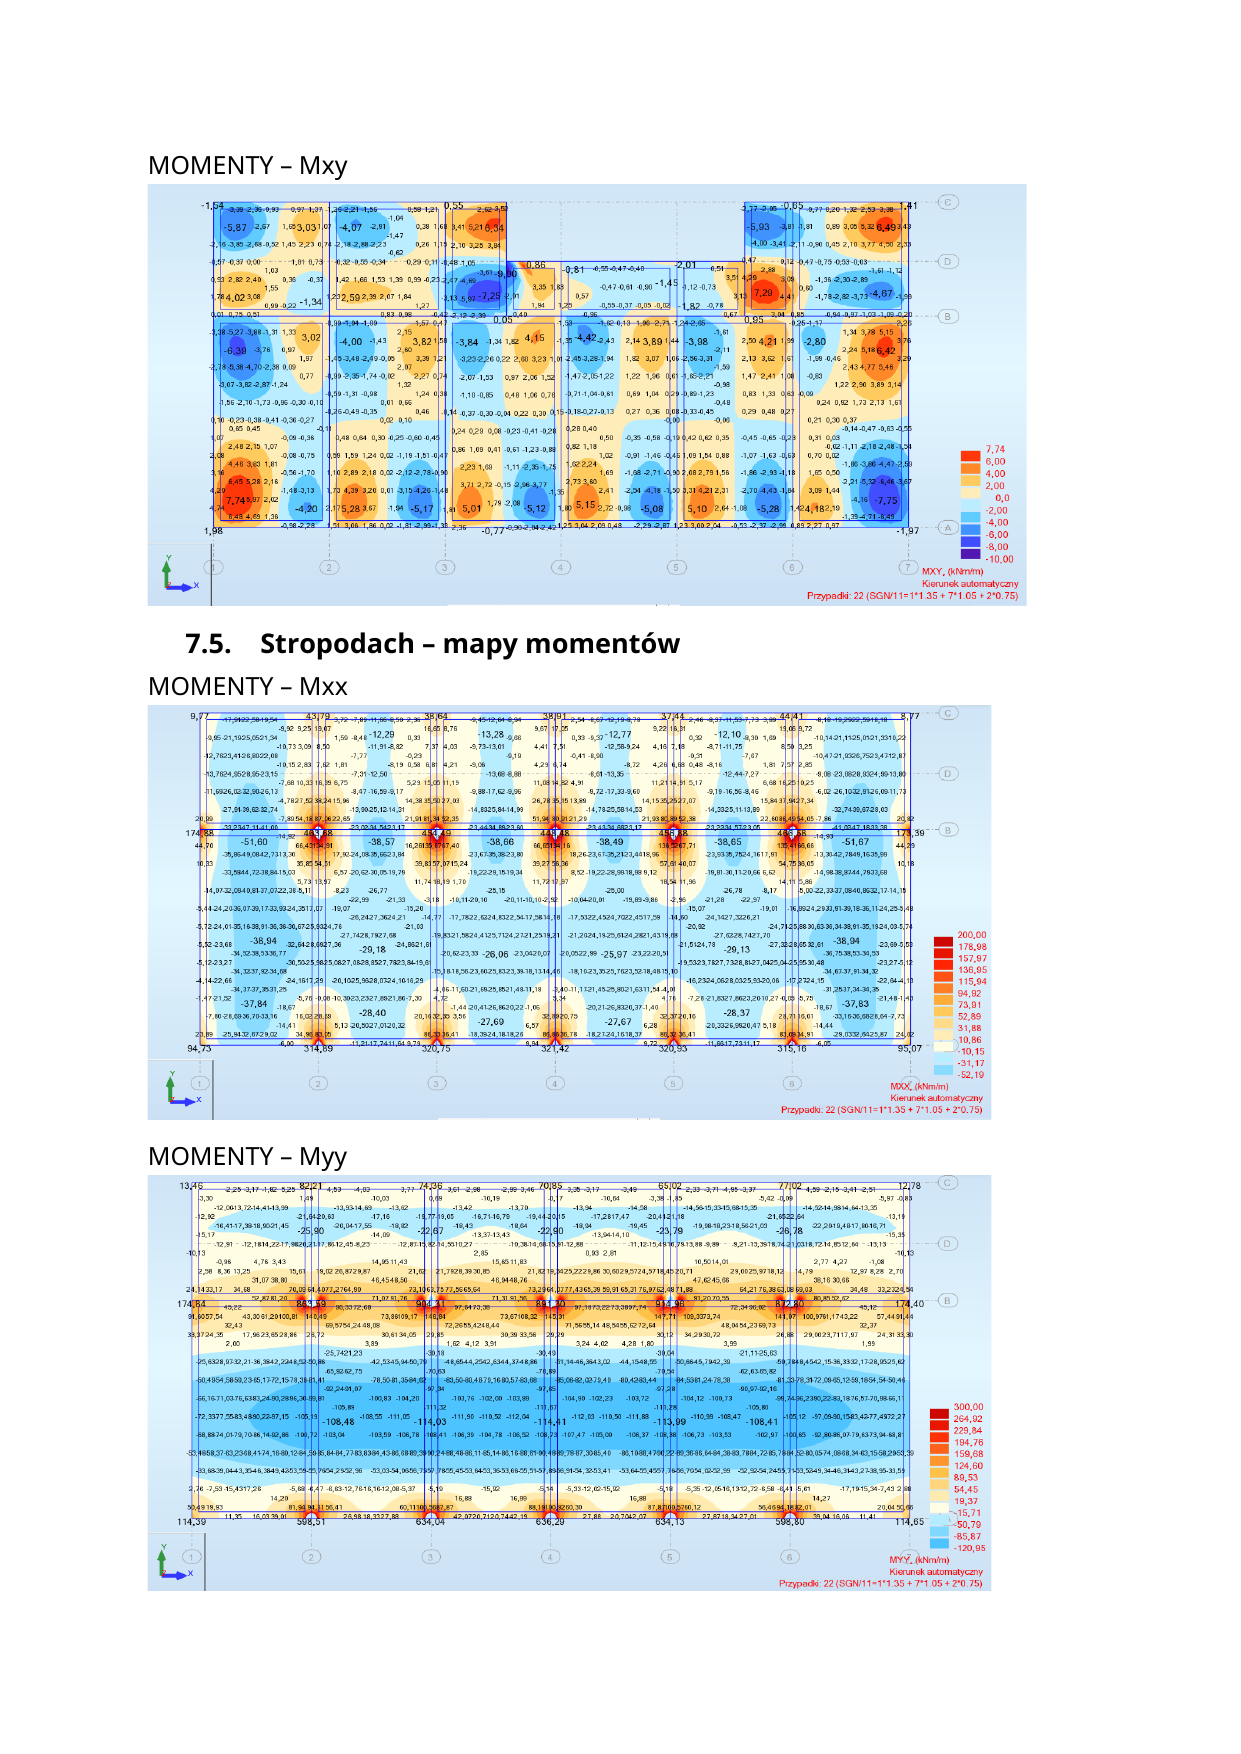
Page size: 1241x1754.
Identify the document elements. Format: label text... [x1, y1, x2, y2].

picture [147, 184, 1027, 606]
subtitle Stropodach – mapy momentów [185, 624, 1093, 661]
subtitle MOMENTY – Myy [148, 1138, 1093, 1172]
picture [147, 705, 992, 1120]
picture [147, 1175, 992, 1591]
subtitle MOMENTY – Mxy [148, 148, 1093, 182]
subtitle MOMENTY – Mxx [148, 668, 1093, 702]
